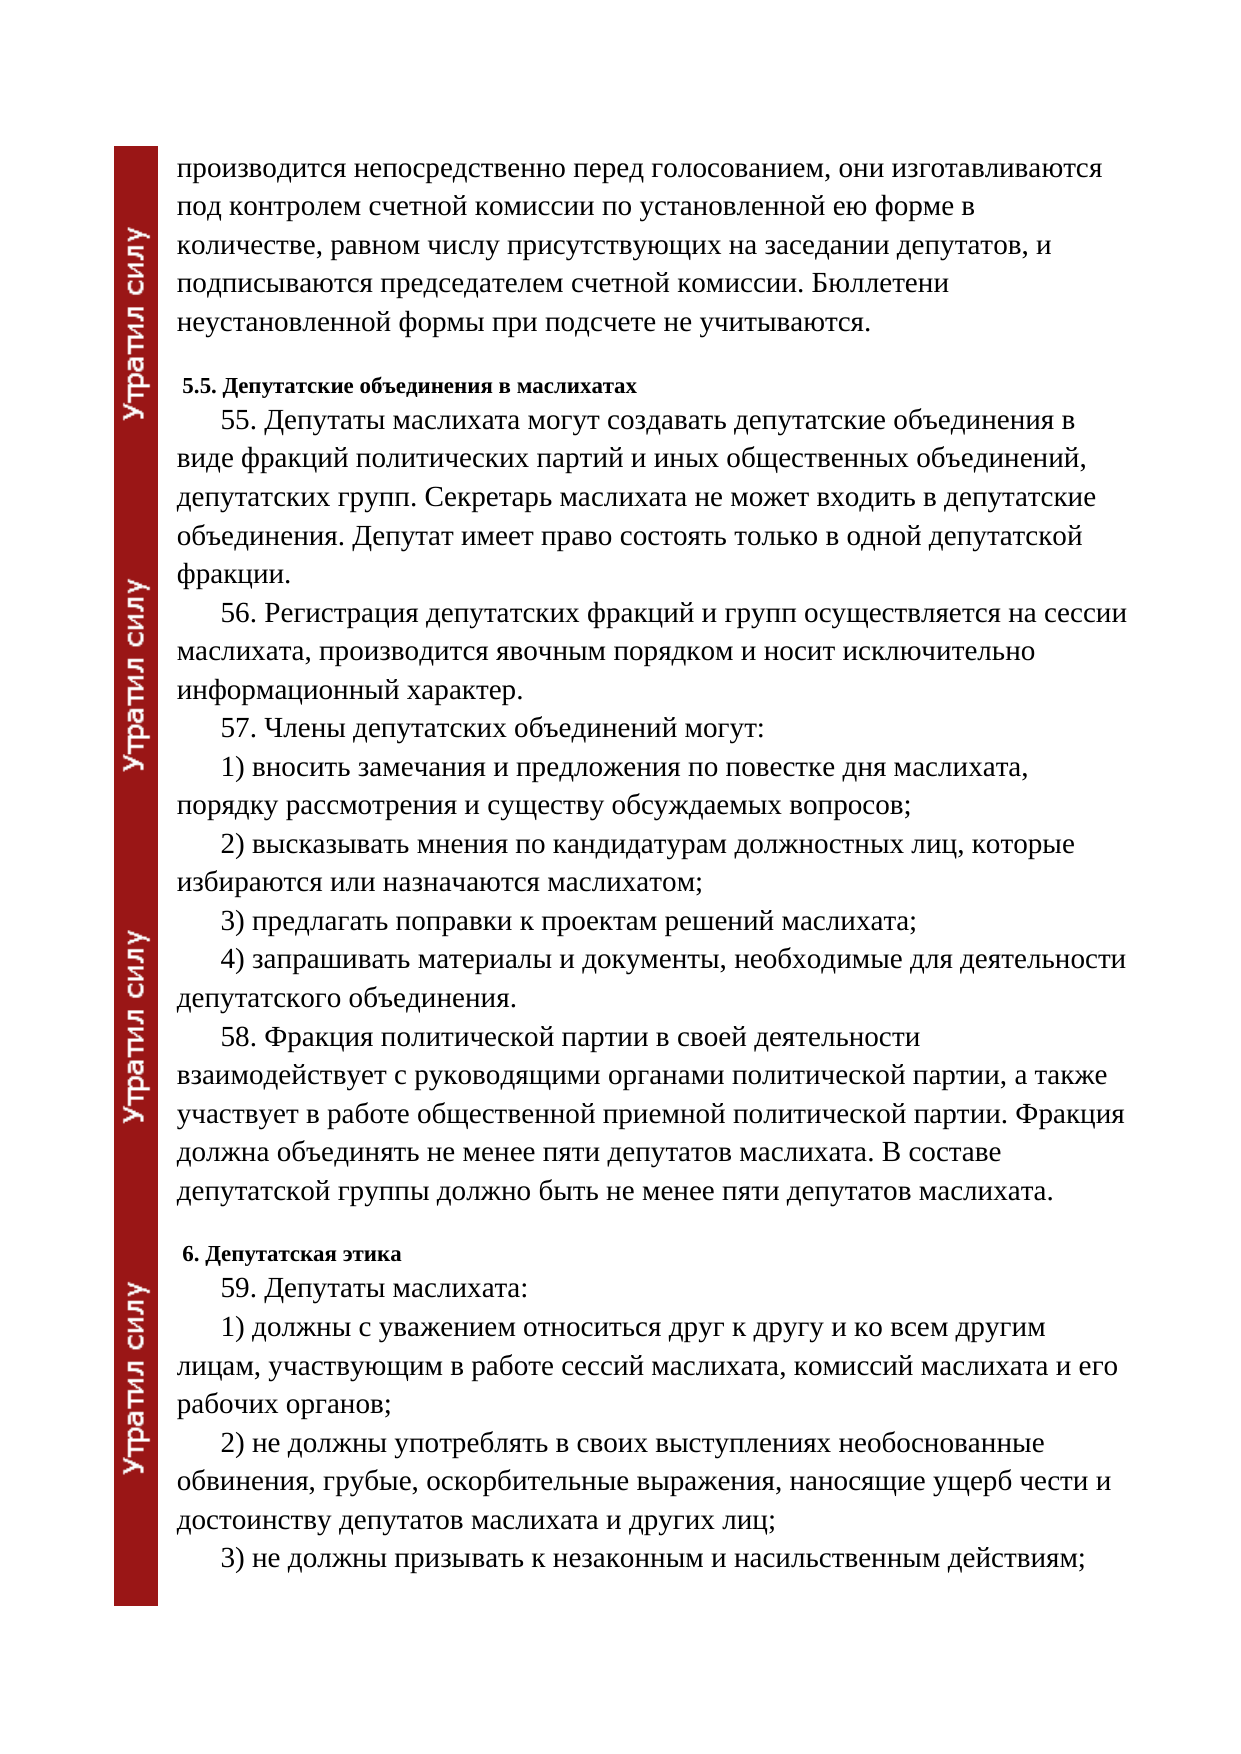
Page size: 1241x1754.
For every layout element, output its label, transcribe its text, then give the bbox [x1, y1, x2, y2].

text 55. Депутаты маслихата могут создавать депутатские объединения в виде фракций политических партий и иных общественных объединений, депутатских групп. Секретарь маслихата не может входить в депутатские объединения. Депутат имеет право состоять только в одной депутатской фракции. 56. Регистрация депутатских фракций и групп осуществляется на сессии маслихата, производится явочным порядком и носит исключительно информационный характер. 57. Члены депутатских объединений могут: 1) вносить замечания и предложения по повестке дня маслихата, порядку рассмотрения и существу обсуждаемых вопросов; 2) высказывать мнения по кандидатурам должностных лиц, которые избираются или назначаются маслихатом; 3) предлагать поправки к проектам решений маслихата; 4) запрашивать материалы и документы, необходимые для деятельности депутатского объединения. 58. Фракция политической партии в своей деятельности взаимодействует с руководящими органами политической партии, а также участвует в работе общественной приемной политической партии. Фракция должна объединять не менее пяти депутатов маслихата. В составе депутатской группы должно быть не менее пяти депутатов маслихата. [112, 402, 1128, 1237]
text 6. Депутатская этика [112, 1240, 1128, 1267]
picture [114, 146, 158, 150]
text 5.5. Депутатские объединения в маслихатах [112, 372, 1128, 398]
picture [114, 398, 158, 402]
picture [114, 1267, 158, 1271]
picture [114, 368, 158, 372]
picture [114, 1574, 158, 1606]
